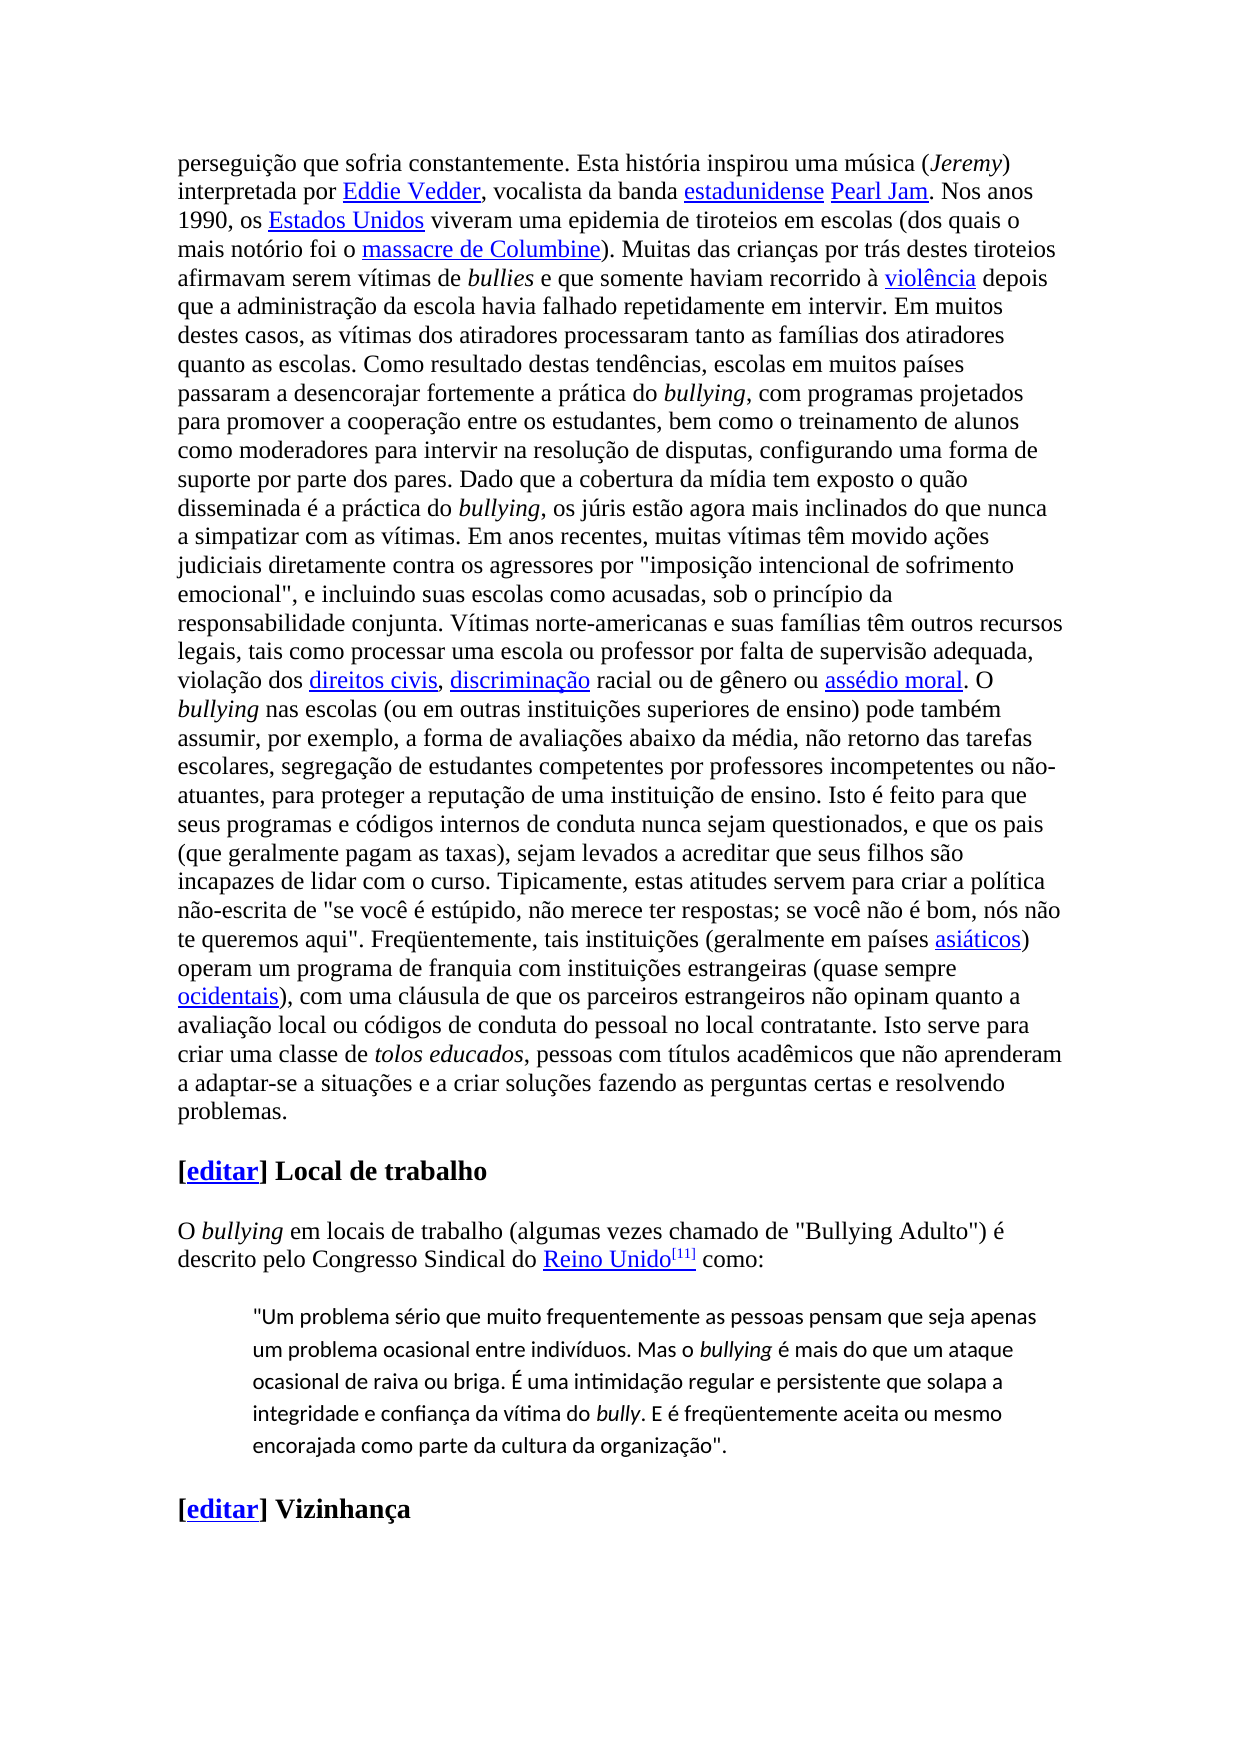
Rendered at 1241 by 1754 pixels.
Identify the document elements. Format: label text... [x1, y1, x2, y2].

subtitle [editar] Local de trabalho [177, 1154, 1063, 1187]
subtitle [editar] Vizinhança [177, 1493, 1063, 1525]
text O bullying em locais de trabalho (algumas vezes chamado de "Bullying Adulto") é descrito pelo Congresso Sindical do Reino Unido[11] como: [177, 1216, 1063, 1273]
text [177, 148, 1063, 1125]
text "Um problema sério que muito frequentemente as pessoas pensam que seja apenas um problema ocasional entre indivíduos. Mas o bullying é mais do que um ataque ocasional de raiva ou briga. É uma intimidação regular e persistente que solapa a integridade e confiança da vítima do bully. E é freqüentemente aceita ou mesmo encorajada como parte da cultura da organização". [252, 1302, 1063, 1459]
